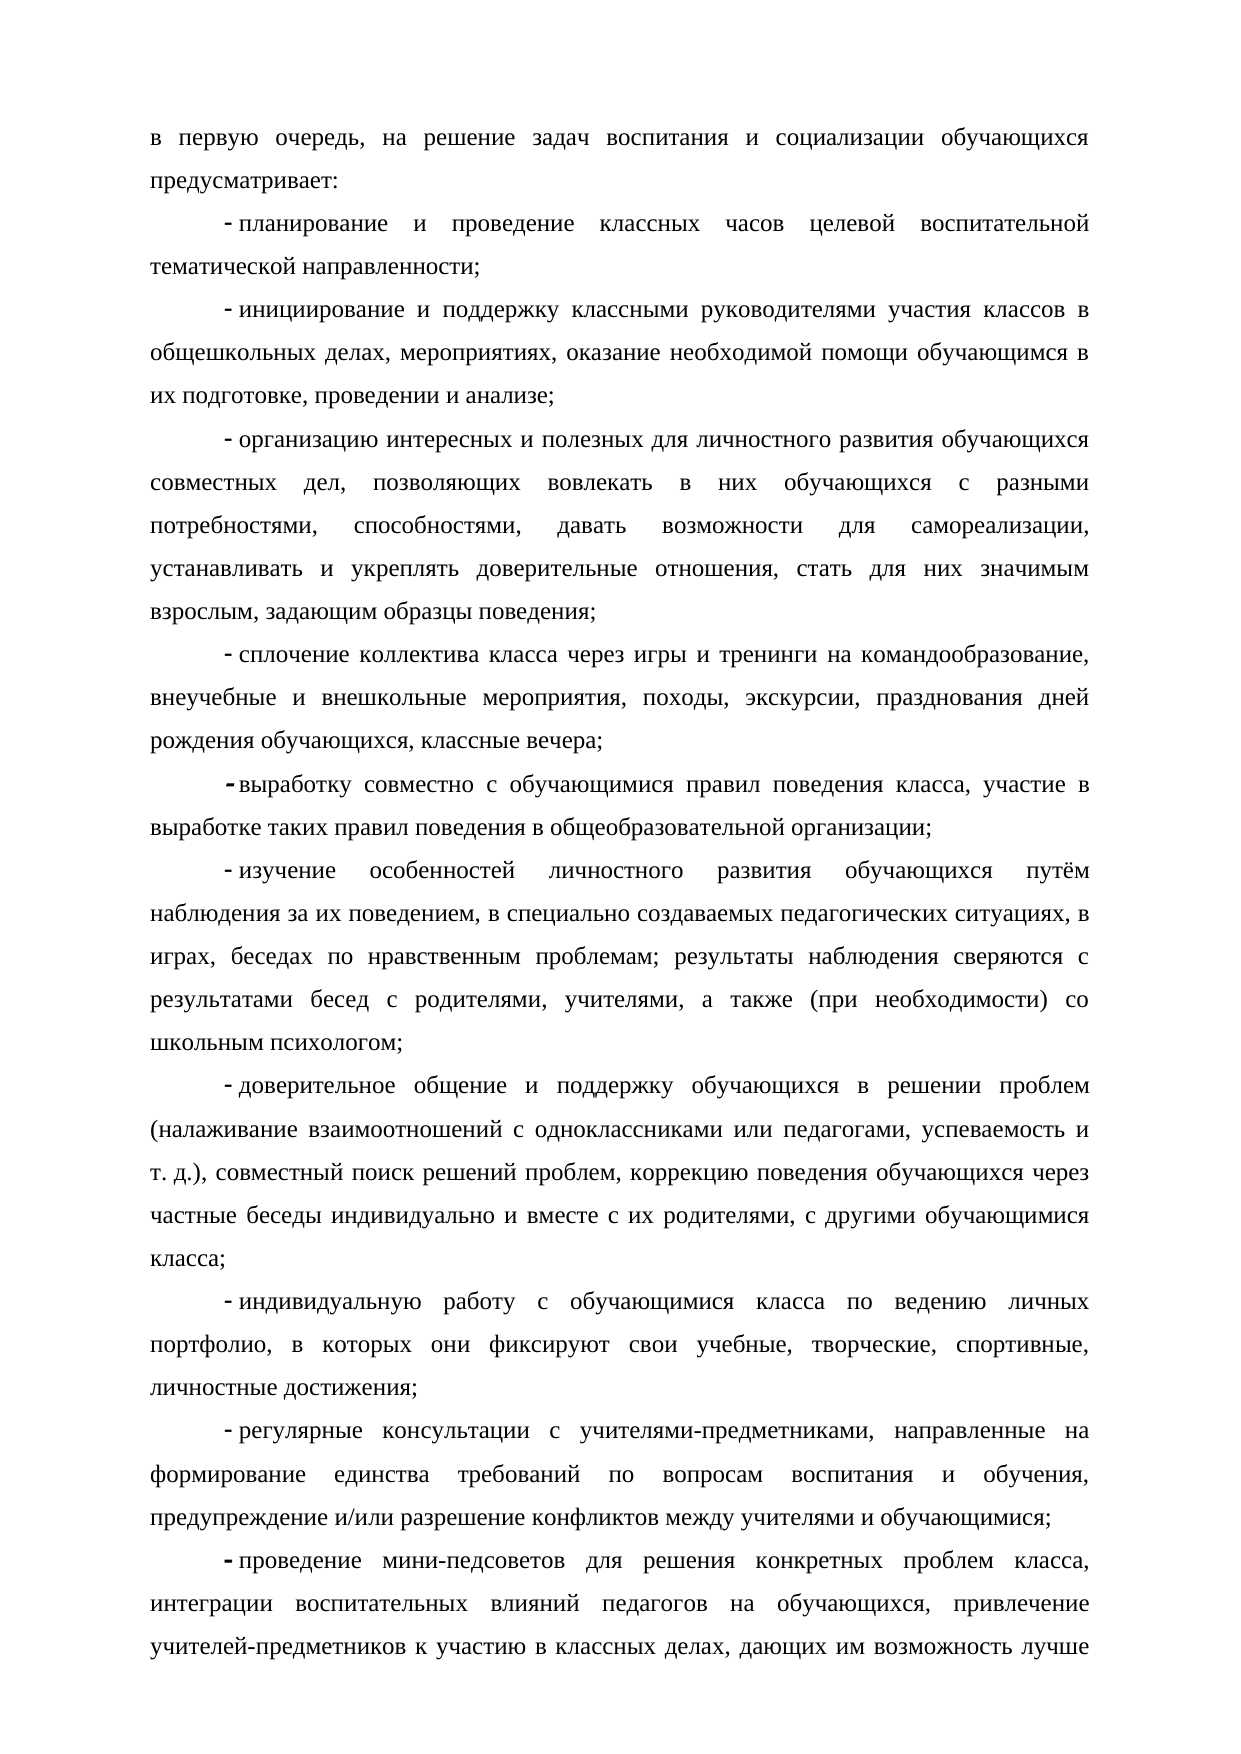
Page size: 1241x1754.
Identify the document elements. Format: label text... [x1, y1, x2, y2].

list доверительное общение и поддержку обучающихся в решении проблем (налаживание взаимоотношений с одноклассниками или педагогами, успеваемость и т. д.), совместный поиск решений проблем, коррекцию поведения обучающихся через частные беседы индивидуально и вместе с их родителями, с другими обучающимися класса; [150, 1071, 1090, 1272]
list инициирование и поддержку классными руководителями участия классов в общешкольных делах, мероприятиях, оказание необходимой помощи обучающимся в их подготовке, проведении и анализе; [150, 294, 1090, 409]
list регулярные консультации с учителями-предметниками, направленные на формирование единства требований по вопросам воспитания и обучения, предупреждение и/или разрешение конфликтов между учителями и обучающимися; [150, 1416, 1090, 1531]
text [150, 122, 1090, 194]
list организацию интересных и полезных для личностного развития обучающихся совместных дел, позволяющих вовлекать в них обучающихся с разными потребностями, способностями, давать возможности для самореализации, устанавливать и укреплять доверительные отношения, стать для них значимым взрослым, задающим образцы поведения; [150, 424, 1090, 625]
list сплочение коллектива класса через игры и тренинги на командообразование, внеучебные и внешкольные мероприятия, походы, экскурсии, празднования дней рождения обучающихся, классные вечера; [150, 639, 1090, 754]
list индивидуальную работу с обучающимися класса по ведению личных портфолио, в которых они фиксируют свои учебные, творческие, спортивные, личностные достижения; [150, 1286, 1090, 1401]
list выработку совместно с обучающимися правил поведения класса, участие в выработке таких правил поведения в общеобразовательной организации; [150, 769, 1090, 841]
list планирование и проведение классных часов целевой воспитательной тематической направленности; [150, 208, 1090, 280]
list изучение особенностей личностного развития обучающихся путём наблюдения за их поведением, в специально создаваемых педагогических ситуациях, в играх, беседах по нравственным проблемам; результаты наблюдения сверяются с результатами бесед с родителями, учителями, а также (при необходимости) со школьным психологом; [150, 855, 1090, 1056]
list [150, 1545, 1090, 1660]
